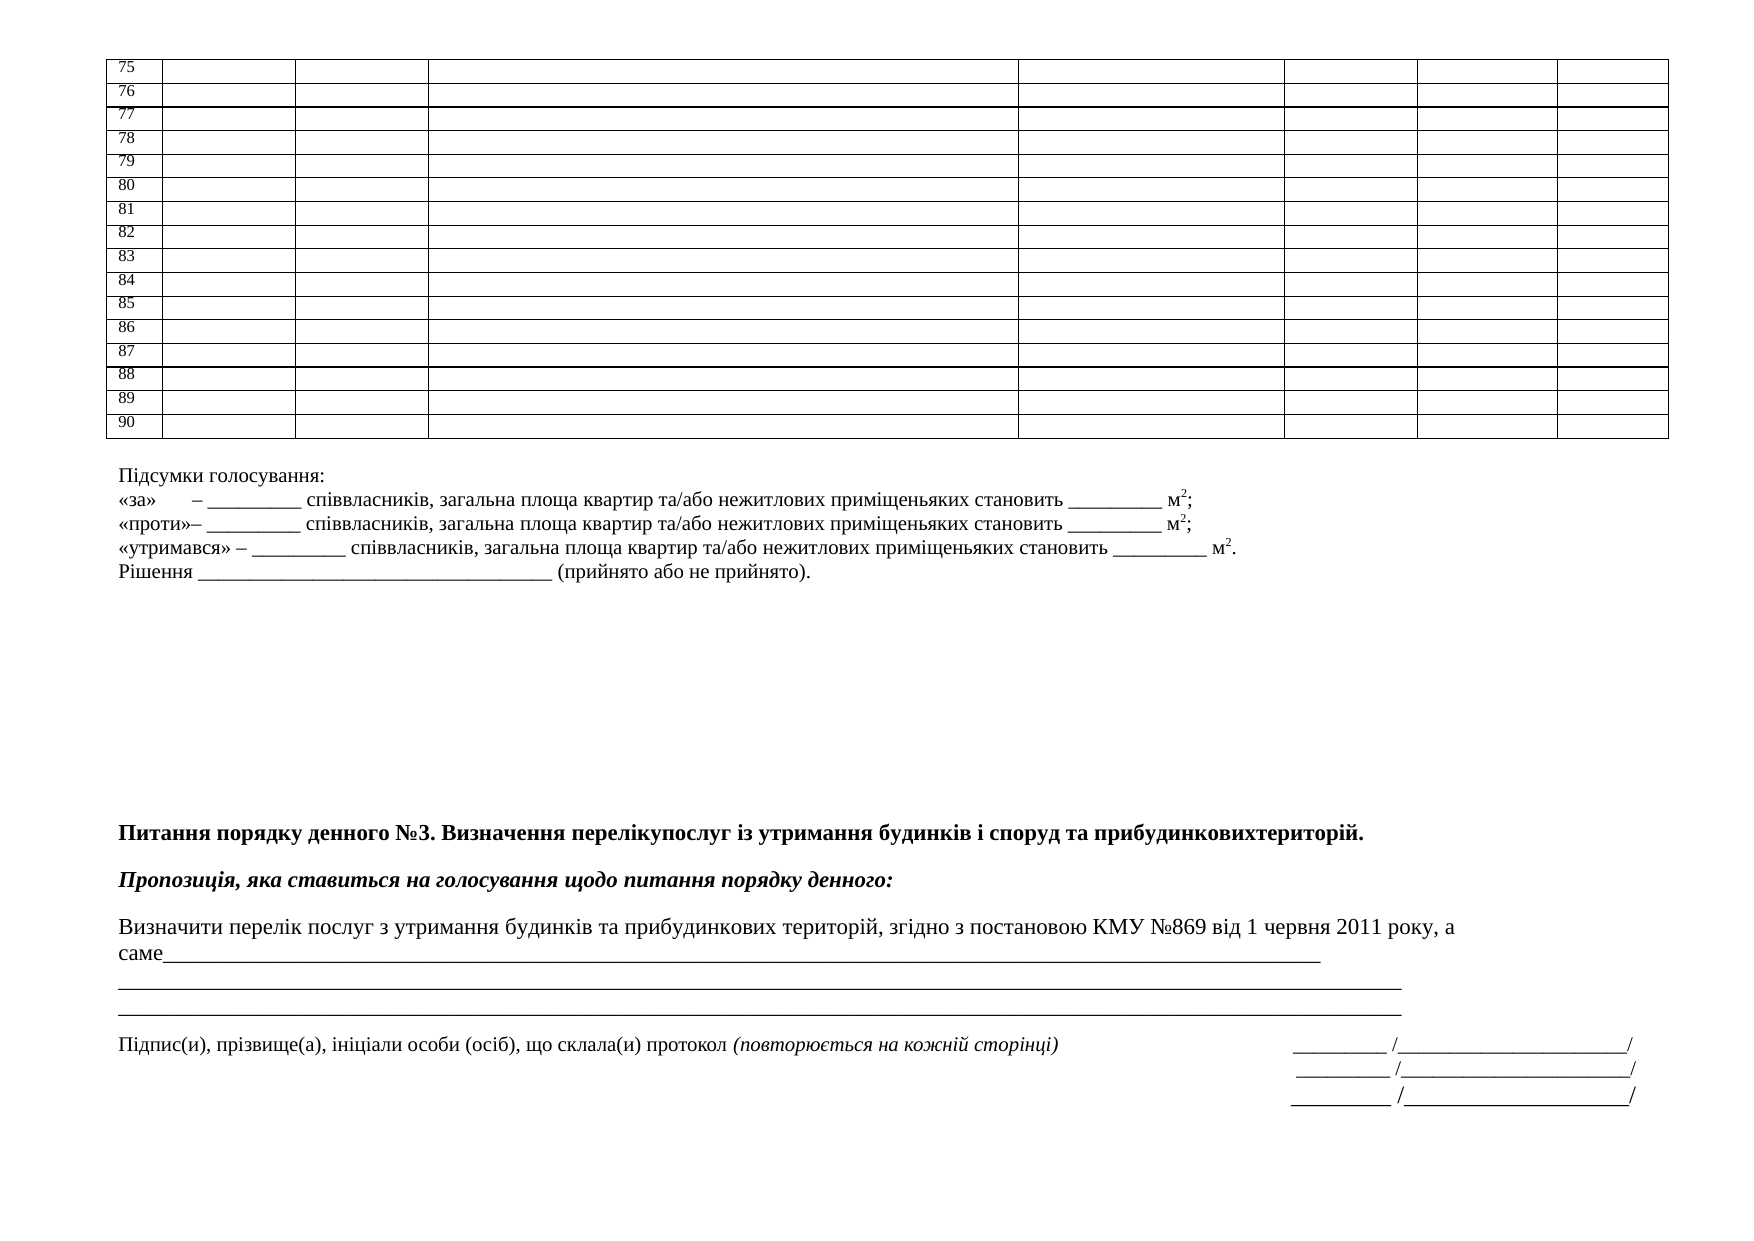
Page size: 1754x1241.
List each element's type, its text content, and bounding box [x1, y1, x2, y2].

table_cell [1019, 344, 1284, 366]
table_cell [1285, 178, 1417, 201]
table_cell [163, 344, 295, 366]
table_cell 85 [107, 297, 162, 319]
table_cell [1418, 202, 1557, 224]
table_cell [1558, 84, 1668, 106]
table_cell [163, 178, 295, 201]
table_cell [1019, 155, 1284, 177]
table_cell [1418, 344, 1557, 366]
table_cell [1558, 249, 1668, 272]
table_cell [429, 84, 1018, 106]
text Підсумки голосування: [118, 462, 1636, 487]
table_cell [429, 155, 1018, 177]
text ________________________________________________________________________________________________________________ [118, 992, 1651, 1018]
table_cell [1558, 368, 1668, 390]
table_cell [163, 84, 295, 106]
table_cell [429, 226, 1018, 248]
table_cell [163, 273, 295, 296]
table_cell [429, 391, 1018, 414]
table_cell [1418, 131, 1557, 154]
table_cell [1418, 178, 1557, 201]
table_cell [1019, 297, 1284, 319]
table_cell [429, 60, 1018, 83]
text «утримався» – _________ співвласників, загальна площа квартир та/або нежитлових приміщеньяких становить _________ м2. [118, 535, 1636, 559]
table_cell [429, 178, 1018, 201]
table_cell [1285, 108, 1417, 130]
table_cell [296, 155, 428, 177]
table_cell [429, 344, 1018, 366]
table_cell [163, 226, 295, 248]
table_cell 82 [107, 226, 162, 248]
table_cell [1418, 226, 1557, 248]
table_cell [1285, 344, 1417, 366]
table_cell [1558, 297, 1668, 319]
text Пропозиція, яка ставиться на голосування щодо питання порядку денного: [118, 866, 1636, 892]
table_cell [1285, 202, 1417, 224]
table_cell [1418, 368, 1557, 390]
table_cell [1418, 320, 1557, 343]
table_cell [296, 391, 428, 414]
table_cell [163, 108, 295, 130]
table_cell [1558, 202, 1668, 224]
table_cell [1285, 60, 1417, 83]
table_cell [1558, 415, 1668, 437]
table_cell [296, 368, 428, 390]
table_cell [1019, 415, 1284, 437]
table_cell [163, 155, 295, 177]
table_cell [296, 415, 428, 437]
text «за» – _________ співвласників, загальна площа квартир та/або нежитлових приміщеньяких становить _________ м2; [118, 487, 1636, 511]
table_cell [1558, 391, 1668, 414]
table_cell [1418, 108, 1557, 130]
table_cell [163, 391, 295, 414]
table_cell [1285, 273, 1417, 296]
table_cell [1558, 131, 1668, 154]
table_cell [1285, 391, 1417, 414]
table_cell [296, 320, 428, 343]
table_cell [1558, 108, 1668, 130]
table_cell [1019, 249, 1284, 272]
table_cell [1558, 226, 1668, 248]
table_cell 84 [107, 273, 162, 296]
table_cell [1019, 273, 1284, 296]
table_cell [429, 320, 1018, 343]
table_cell [1558, 155, 1668, 177]
table_cell [1285, 415, 1417, 437]
table_cell [296, 108, 428, 130]
table_cell 90 [107, 415, 162, 437]
table_cell 77 [107, 108, 162, 130]
table_cell [429, 131, 1018, 154]
table_cell [296, 131, 428, 154]
table_cell [1558, 320, 1668, 343]
table_cell [1418, 297, 1557, 319]
table_cell [163, 297, 295, 319]
table_cell [1019, 368, 1284, 390]
table_cell [429, 108, 1018, 130]
table_cell [163, 320, 295, 343]
table_cell [1019, 60, 1284, 83]
table_cell 79 [107, 155, 162, 177]
table_cell [1285, 249, 1417, 272]
table_cell [429, 202, 1018, 224]
text Визначити перелік послуг з утримання будинків та прибудинкових територій, згідно з постановою КМУ №869 від 1 червня 2011 року, а саме_____________________________________________________________________________________________________ [118, 913, 1651, 966]
table_cell [296, 249, 428, 272]
table_cell [429, 249, 1018, 272]
table_cell [1418, 155, 1557, 177]
table_cell 86 [107, 320, 162, 343]
table_cell [1418, 84, 1557, 106]
table_cell [163, 202, 295, 224]
table_cell [1418, 249, 1557, 272]
table_cell [429, 415, 1018, 437]
table_cell [296, 273, 428, 296]
table_cell [296, 60, 428, 83]
table_cell [296, 226, 428, 248]
table_cell [163, 131, 295, 154]
table_cell [429, 368, 1018, 390]
table_cell [1019, 202, 1284, 224]
text «проти»– _________ співвласників, загальна площа квартир та/або нежитлових приміщеньяких становить _________ м2; [118, 511, 1636, 535]
table_cell 76 [107, 84, 162, 106]
table_cell [1418, 60, 1557, 83]
table_cell [1019, 84, 1284, 106]
table_cell [1285, 131, 1417, 154]
table_cell [1558, 178, 1668, 201]
table_cell [1418, 415, 1557, 437]
table_cell [1285, 320, 1417, 343]
table_cell [1418, 391, 1557, 414]
table_cell 83 [107, 249, 162, 272]
table_cell [1019, 131, 1284, 154]
table_cell [296, 178, 428, 201]
table_cell [296, 297, 428, 319]
table_cell [163, 415, 295, 437]
table_cell [1285, 226, 1417, 248]
table_cell [1285, 368, 1417, 390]
table_cell [1418, 273, 1557, 296]
table_cell [1285, 297, 1417, 319]
table_cell [296, 202, 428, 224]
table_cell [1558, 273, 1668, 296]
table_cell [1019, 178, 1284, 201]
table_cell 87 [107, 344, 162, 366]
table_cell [1558, 344, 1668, 366]
table_cell 78 [107, 131, 162, 154]
table_cell 89 [107, 391, 162, 414]
table_cell 75 [107, 60, 162, 83]
table_cell [1558, 60, 1668, 83]
table_cell [1019, 108, 1284, 130]
table_cell [1285, 84, 1417, 106]
table_cell [1019, 320, 1284, 343]
table_cell [163, 249, 295, 272]
text Питання порядку денного №3. Визначення перелікупослуг із утримання будинків і споруд та прибудинковихтериторій. [118, 819, 1636, 845]
table_cell [163, 368, 295, 390]
table_cell [1019, 226, 1284, 248]
table_cell [296, 344, 428, 366]
text ________________________________________________________________________________________________________________ [118, 966, 1651, 992]
table_cell [163, 60, 295, 83]
table_cell 81 [107, 202, 162, 224]
table_cell [1019, 391, 1284, 414]
table_cell [429, 297, 1018, 319]
table_cell [296, 84, 428, 106]
table_cell 80 [107, 178, 162, 201]
table_cell 88 [107, 368, 162, 390]
table_cell [1285, 155, 1417, 177]
table_cell [429, 273, 1018, 296]
text Рішення __________________________________ (прийнято або не прийнято). [118, 559, 1636, 583]
